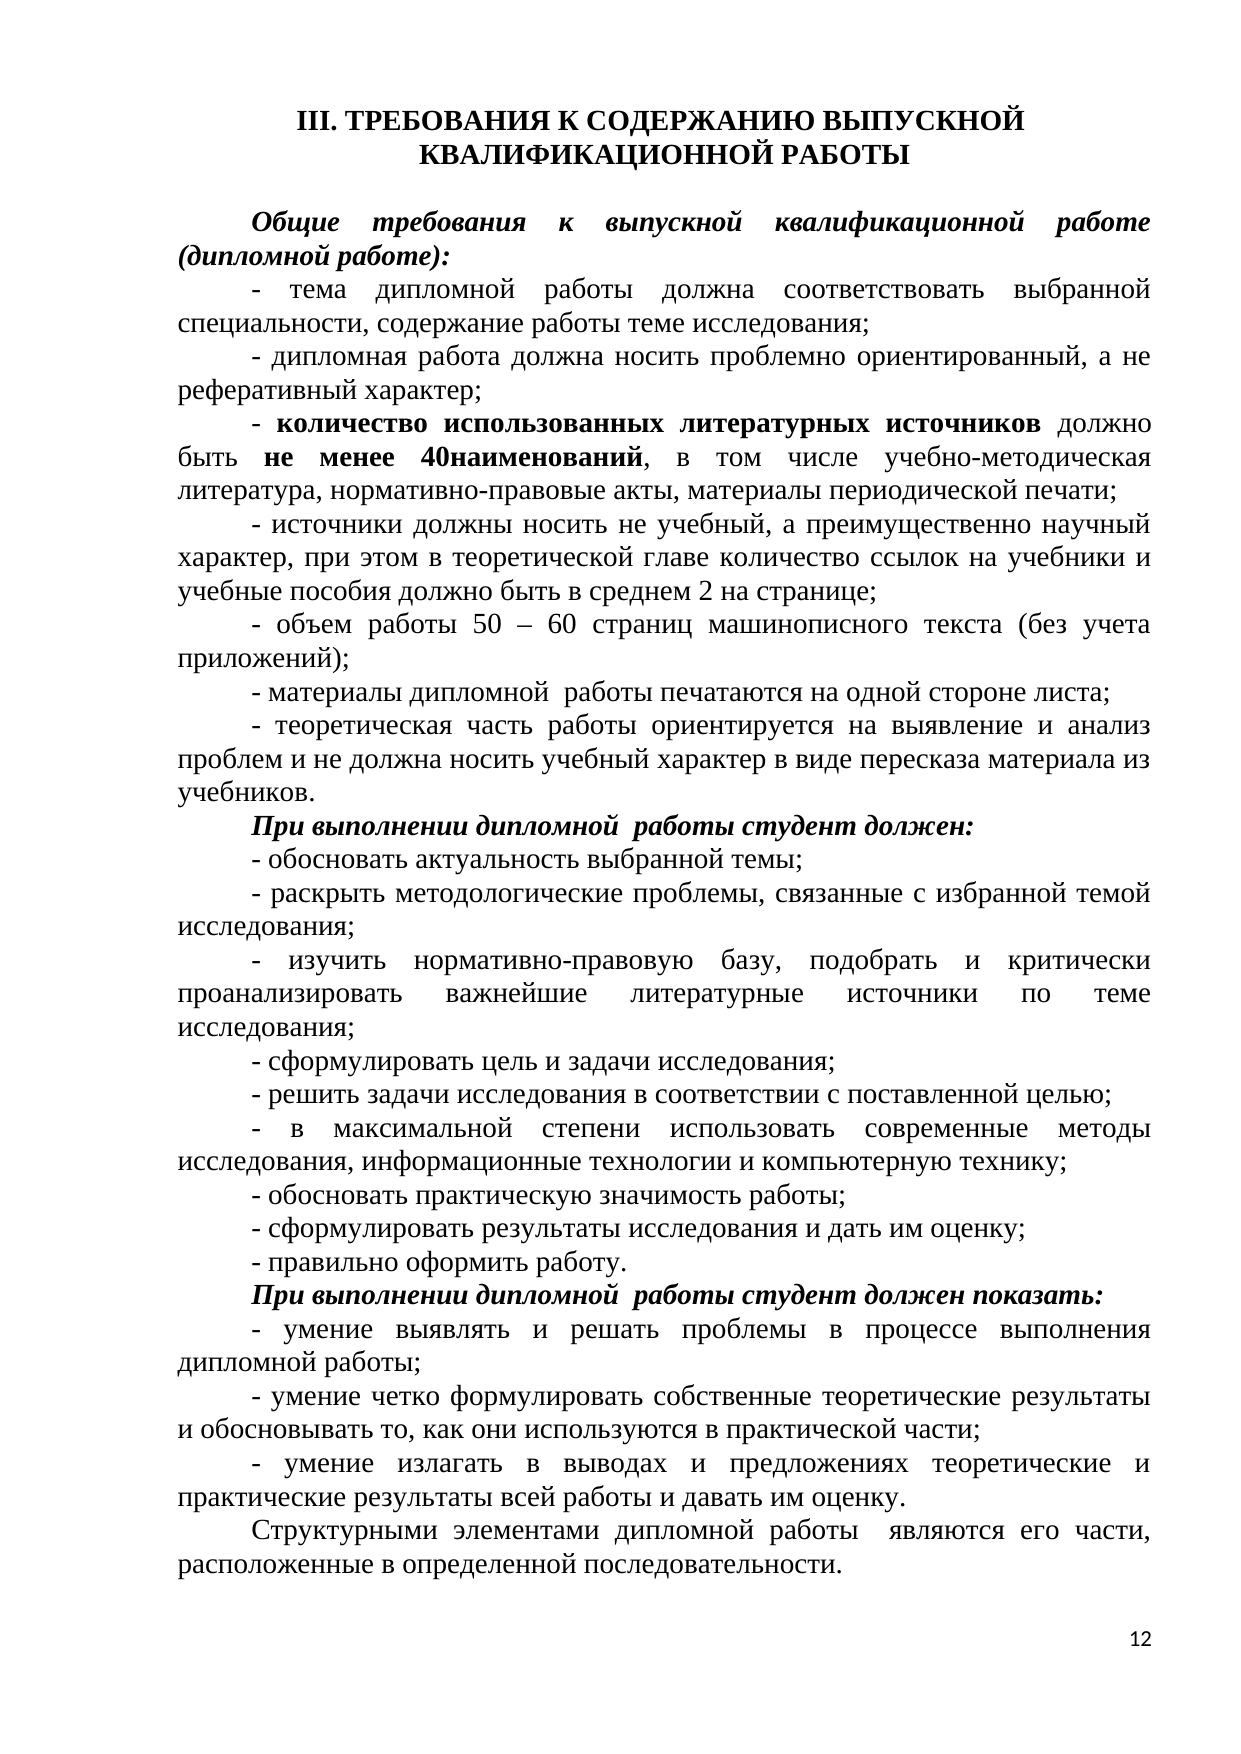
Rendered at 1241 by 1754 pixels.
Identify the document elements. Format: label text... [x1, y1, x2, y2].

text - обосновать актуальность выбранной темы; [177, 841, 1152, 875]
text III. ТРЕБОВАНИЯ К СОДЕРЖАНИЮ ВЫПУСКНОЙ КВАЛИФИКАЦИОННОЙ РАБОТЫ [177, 103, 1152, 171]
text Общие требования к выпускной квалификационной работе (дипломной работе): [177, 204, 1152, 271]
text - решить задачи исследования в соответствии с поставленной целью; [177, 1076, 1152, 1110]
text - источники должны носить не учебный, а преимущественно научный характер, при этом в теоретической главе количество ссылок на учебники и учебные пособия должно быть в среднем 2 на странице; [177, 506, 1152, 607]
text Структурными элементами дипломной работы являются его части, расположенные в определенной последовательности. [177, 1512, 1152, 1579]
text - сформулировать цель и задачи исследования; [177, 1043, 1152, 1076]
text - тема дипломной работы должна соответствовать выбранной специальности, содержание работы теме исследования; [177, 271, 1152, 338]
text При выполнении дипломной работы студент должен: [177, 808, 1152, 841]
text - обосновать практическую значимость работы; [177, 1177, 1152, 1210]
text - в максимальной степени использовать современные методы исследования, информационные технологии и компьютерную технику; [177, 1110, 1152, 1177]
text - умение излагать в выводах и предложениях теоретические и практические результаты всей работы и давать им оценку. [177, 1445, 1152, 1512]
text - умение четко формулировать собственные теоретические результаты и обосновывать то, как они используются в практической части; [177, 1378, 1152, 1445]
text - материалы дипломной работы печатаются на одной стороне листа; [177, 674, 1152, 707]
text - раскрыть методологические проблемы, связанные с избранной темой исследования; [177, 875, 1152, 942]
text - теоретическая часть работы ориентируется на выявление и анализ проблем и не должна носить учебный характер в виде пересказа материала из учебников. [177, 707, 1152, 808]
text - правильно оформить работу. [177, 1244, 1152, 1277]
text - количество использованных литературных источников должно быть не менее 40наименований, в том числе учебно-методическая литература, нормативно-правовые акты, материалы периодической печати; [177, 405, 1152, 506]
text - умение выявлять и решать проблемы в процессе выполнения дипломной работы; [177, 1311, 1152, 1378]
text - дипломная работа должна носить проблемно ориентированный, а не реферативный характер; [177, 338, 1152, 405]
text - изучить нормативно-правовую базу, подобрать и критически проанализировать важнейшие литературные источники по теме исследования; [177, 942, 1152, 1043]
text При выполнении дипломной работы студент должен показать: [177, 1277, 1152, 1311]
text - объем работы 50 – 60 страниц машинописного текста (без учета приложений); [177, 607, 1152, 674]
text - сформулировать результаты исследования и дать им оценку; [177, 1210, 1152, 1244]
